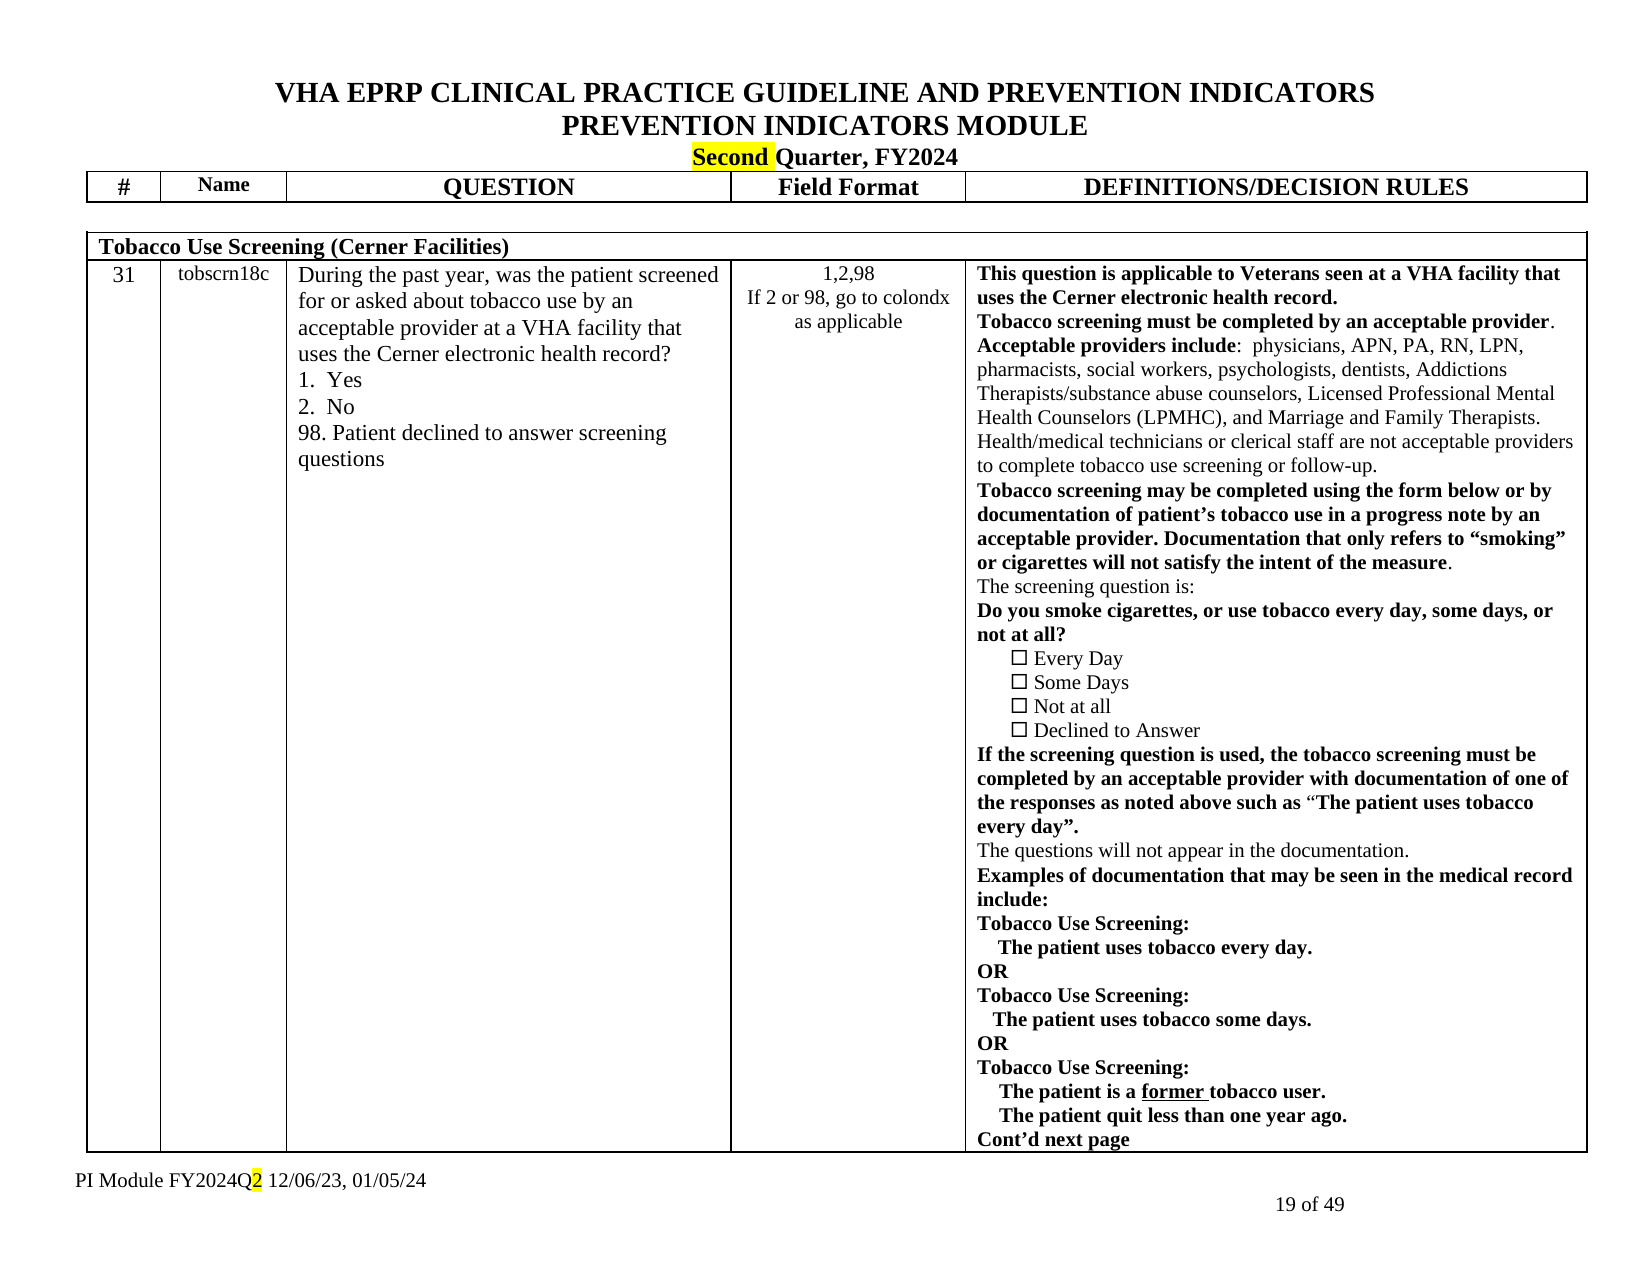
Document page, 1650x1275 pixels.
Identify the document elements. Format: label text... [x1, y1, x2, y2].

table_cell During the past year, was the patient screened for or asked about tobacco use by an acceptable provider at a VHA facility that uses the Cerner electronic health record? 1. Yes 2. No 98. Patient declined to answer screening questions [287, 261, 730, 1151]
table_header Tobacco Use Screening (Cerner Facilities) [88, 233, 1586, 259]
table_cell This question is applicable to Veterans seen at a VHA facility that uses the Cerner electronic health record. Tobacco screening must be completed by an acceptable provider. Acceptable providers include: physicians, APN, PA, RN, LPN, pharmacists, social workers, psychologists, dentists, Addictions Therapists/substance abuse counselors, Licensed Professional Mental Health Counselors (LPMHC), and Marriage and Family Therapists. Health/medical technicians or clerical staff are not acceptable providers to complete tobacco use screening or follow-up. Tobacco screening may be completed using the form below or by documentation of patient’s tobacco use in a progress note by an acceptable provider. Documentation that only refers to “smoking” or cigarettes will not satisfy the intent of the measure. The screening question is: Do you smoke cigarettes, or use tobacco every day, some days, or not at all? Every Day Some Days Not at all Declined to Answer If the screening question is used, the tobacco screening must be completed by an acceptable provider with documentation of one of the responses as noted above such as “The patient uses tobacco every day”. The questions will not appear in the documentation. Examples of documentation that may be seen in the medical record include: Tobacco Use Screening: The patient uses tobacco every day. OR Tobacco Use Screening: The patient uses tobacco some days. OR Tobacco Use Screening: The patient is a former tobacco user. The patient quit less than one year ago. Cont’d next page [966, 261, 1586, 1151]
table_cell tobscrn18c [161, 261, 286, 1151]
table_cell 1,2,98 If 2 or 98, go to colondx as applicable [732, 261, 965, 1151]
table_cell 31 [88, 261, 160, 1151]
